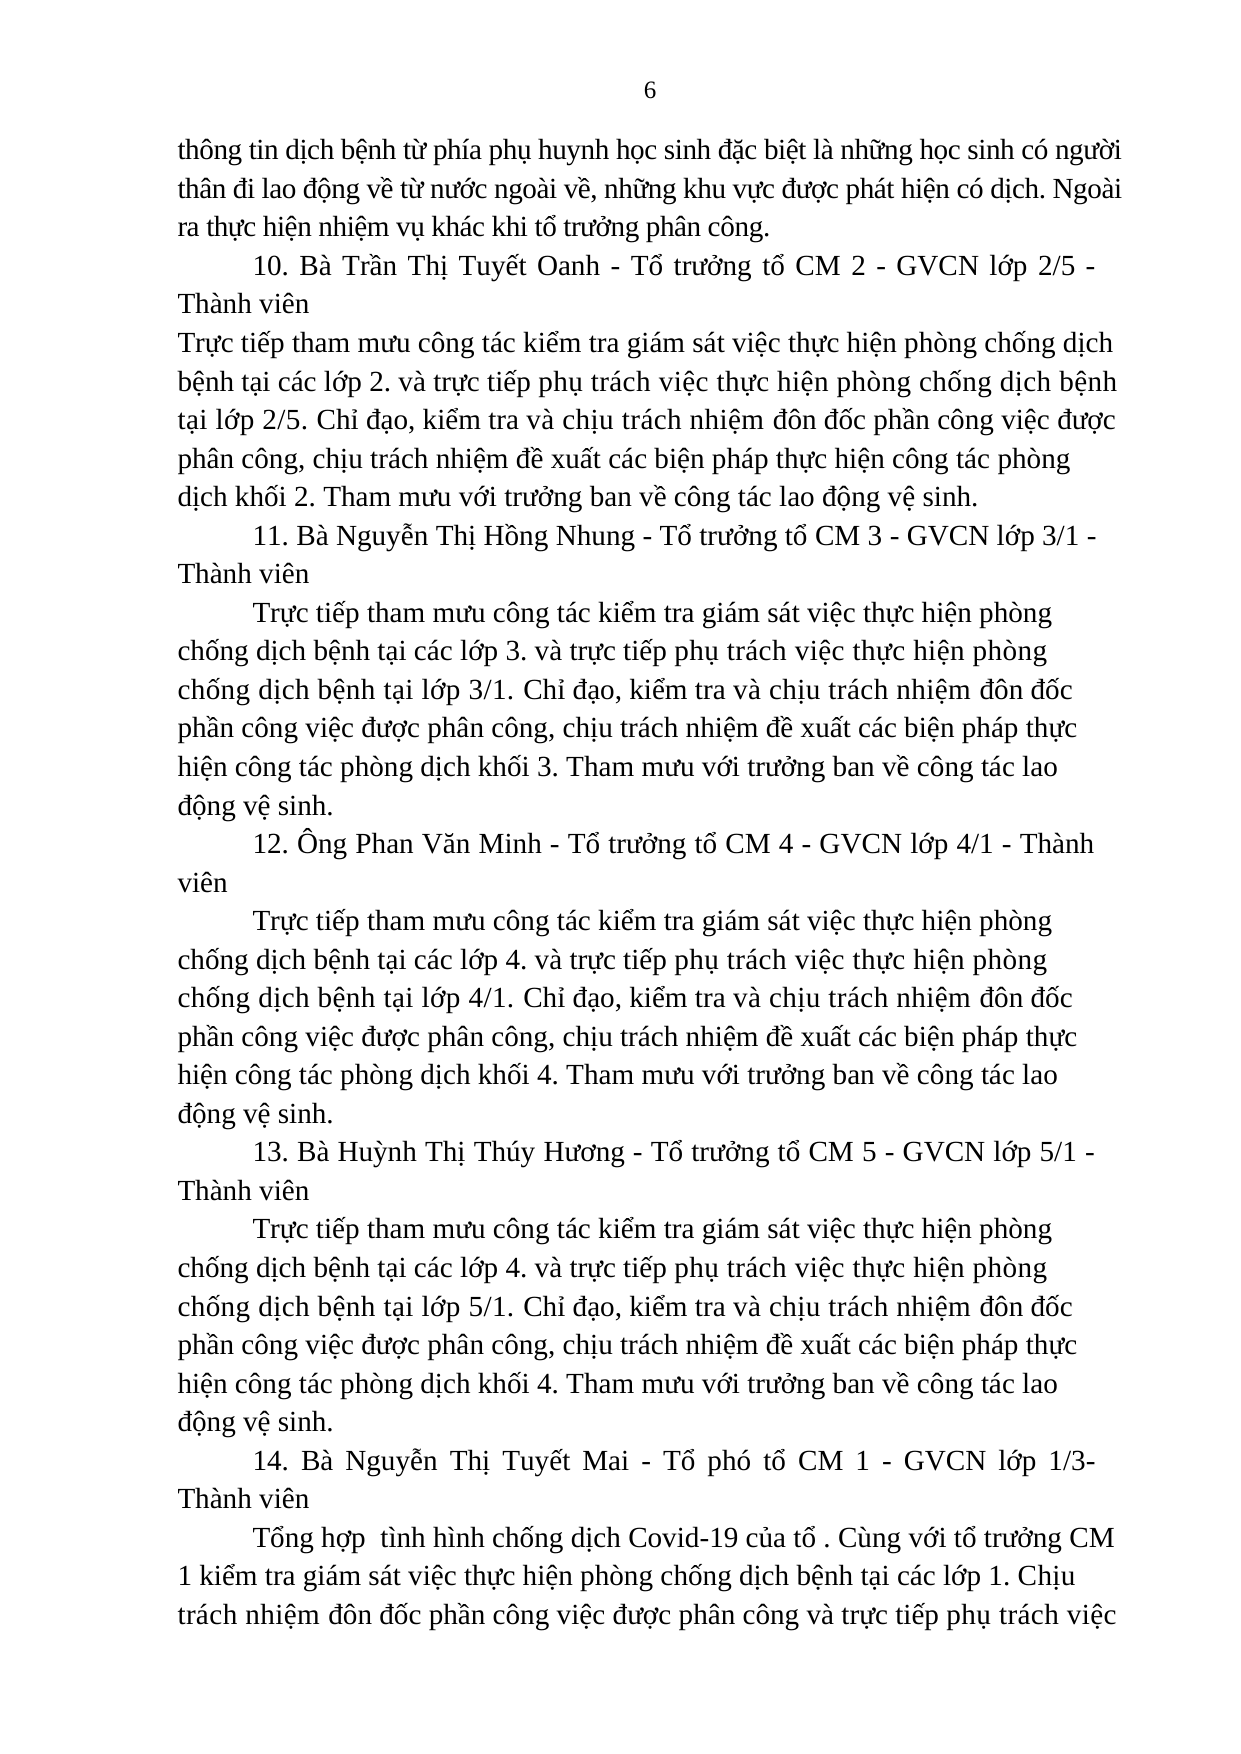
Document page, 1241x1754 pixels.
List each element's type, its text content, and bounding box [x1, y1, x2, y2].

text 10. Bà Trần Thị Tuyết Oanh - Tổ trưởng tổ CM 2 - GVCN lớp 2/5 - Thành viên [177, 248, 1097, 320]
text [177, 1520, 1122, 1631]
text Trực tiếp tham mưu công tác kiểm tra giám sát việc thực hiện phòng chống dịch bệnh tại các lớp 3. và trực tiếp phụ trách việc thực hiện phòng chống dịch bệnh tại lớp 3/1. Chỉ đạo, kiểm tra và chịu trách nhiệm đôn đốc phần công việc được phân công, chịu trách nhiệm đề xuất các biện pháp thực hiện công tác phòng dịch khối 3. Tham mưu với trưởng ban về công tác lao động vệ sinh. [177, 595, 1122, 821]
text Trực tiếp tham mưu công tác kiểm tra giám sát việc thực hiện phòng chống dịch bệnh tại các lớp 4. và trực tiếp phụ trách việc thực hiện phòng chống dịch bệnh tại lớp 4/1. Chỉ đạo, kiểm tra và chịu trách nhiệm đôn đốc phần công việc được phân công, chịu trách nhiệm đề xuất các biện pháp thực hiện công tác phòng dịch khối 4. Tham mưu với trưởng ban về công tác lao động vệ sinh. [177, 903, 1122, 1129]
text Trực tiếp tham mưu công tác kiểm tra giám sát việc thực hiện phòng chống dịch bệnh tại các lớp 4. và trực tiếp phụ trách việc thực hiện phòng chống dịch bệnh tại lớp 5/1. Chỉ đạo, kiểm tra và chịu trách nhiệm đôn đốc phần công việc được phân công, chịu trách nhiệm đề xuất các biện pháp thực hiện công tác phòng dịch khối 4. Tham mưu với trưởng ban về công tác lao động vệ sinh. [177, 1212, 1122, 1438]
text 14. Bà Nguyễn Thị Tuyết Mai - Tổ phó tổ CM 1 - GVCN lớp 1/3- Thành viên [177, 1443, 1097, 1515]
text Trực tiếp tham mưu công tác kiểm tra giám sát việc thực hiện phòng chống dịch bệnh tại các lớp 2. và trực tiếp phụ trách việc thực hiện phòng chống dịch bệnh tại lớp 2/5. Chỉ đạo, kiểm tra và chịu trách nhiệm đôn đốc phần công việc được phân công, chịu trách nhiệm đề xuất các biện pháp thực hiện công tác phòng dịch khối 2. Tham mưu với trưởng ban về công tác lao động vệ sinh. [177, 325, 1122, 513]
text 13. Bà Huỳnh Thị Thúy Hương - Tổ trưởng tổ CM 5 - GVCN lớp 5/1 - Thành viên [177, 1134, 1097, 1207]
text 12. Ông Phan Văn Minh - Tổ trưởng tổ CM 4 - GVCN lớp 4/1 - Thành viên [177, 826, 1097, 898]
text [177, 132, 1122, 243]
text 11. Bà Nguyễn Thị Hồng Nhung - Tổ trưởng tổ CM 3 - GVCN lớp 3/1 - Thành viên [177, 518, 1097, 590]
